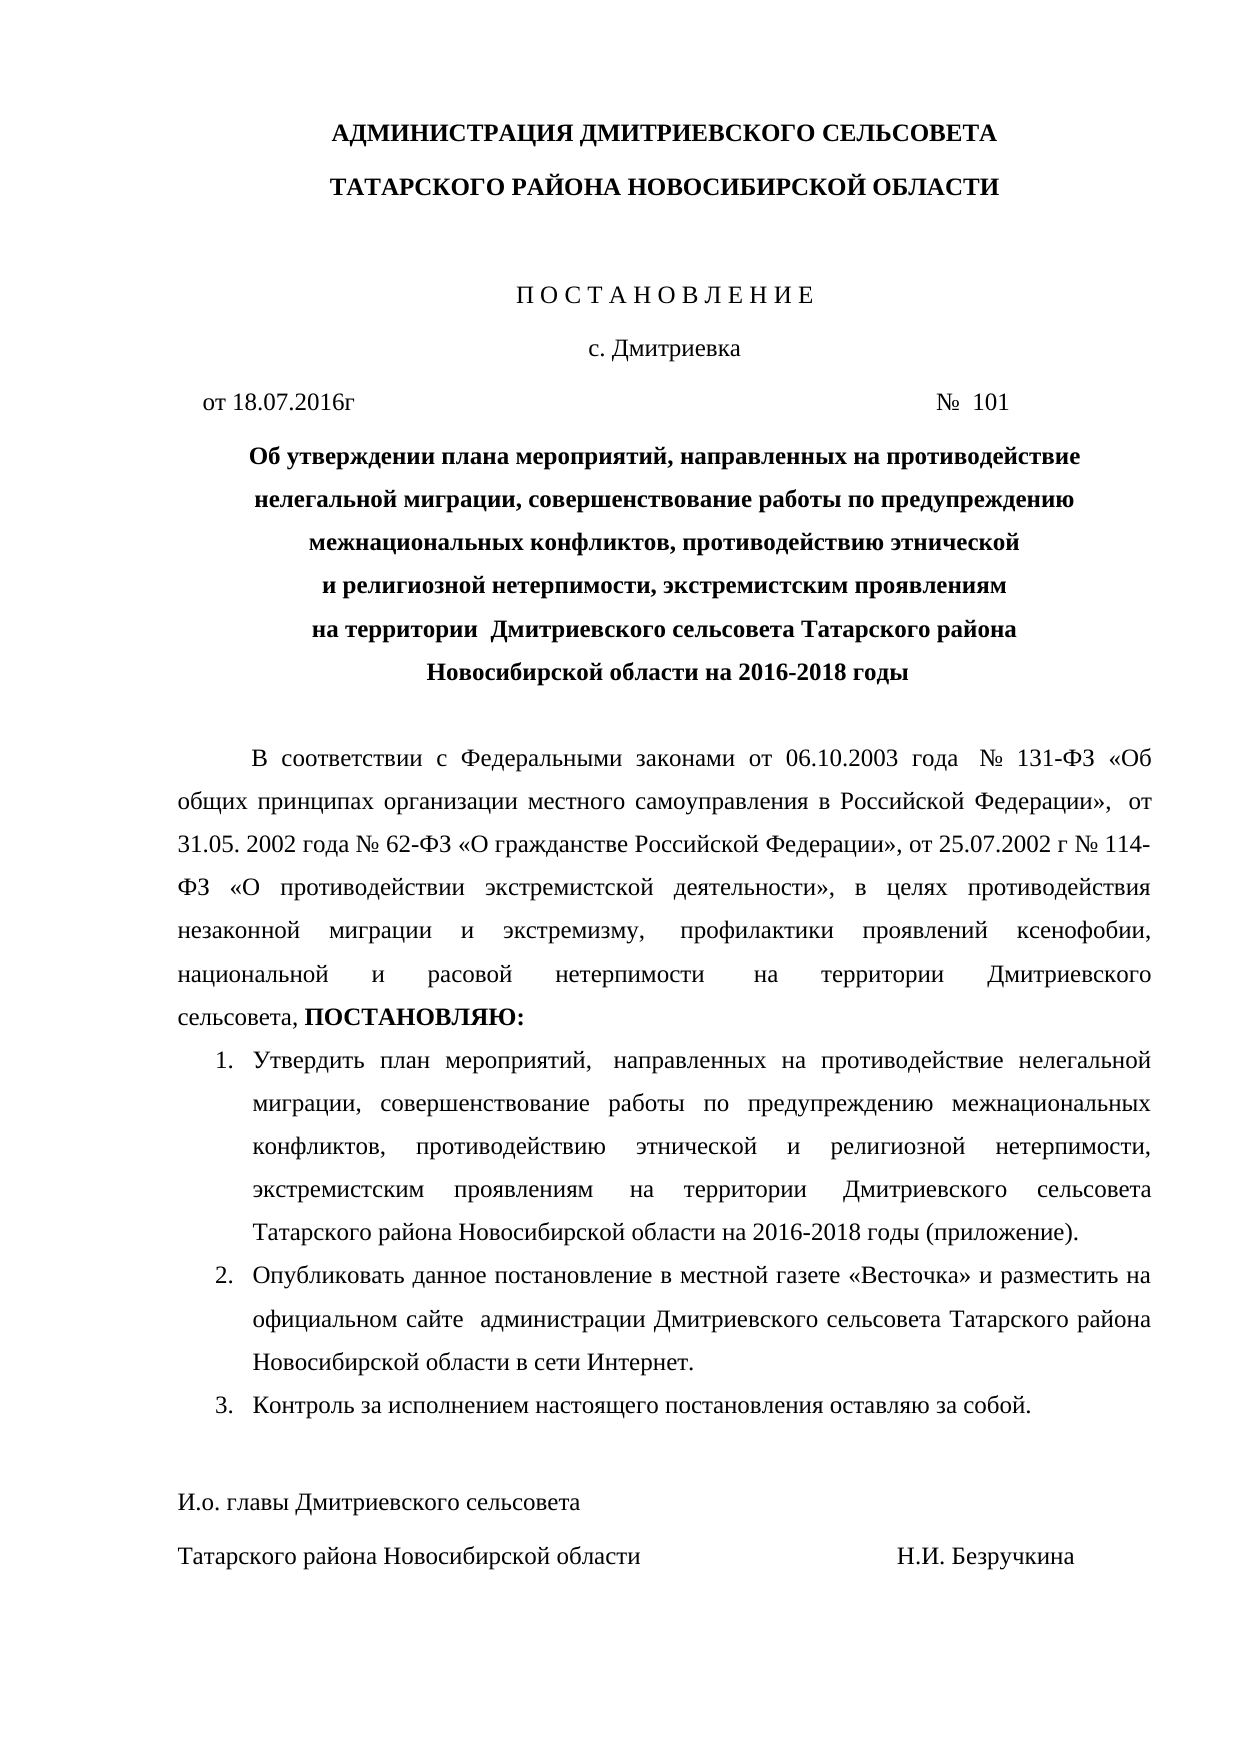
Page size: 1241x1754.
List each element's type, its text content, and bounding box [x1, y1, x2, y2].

text от 18.07.2016г № 101 [177, 387, 1152, 416]
text Татарского района Новосибирской области Н.И. Безручкина [177, 1541, 1152, 1569]
text Новосибирской области на 2016-2018 годы [177, 657, 1152, 686]
text и религиозной нетерпимости, экстремистским проявлениям [177, 571, 1152, 599]
text И.о. главы Дмитриевского сельсовета [177, 1487, 1152, 1516]
text В соответствии с Федеральными законами от 06.10.2003 года № 131-ФЗ «Об общих принципах организации местного самоуправления в Российской Федерации», от 31.05. 2002 года № 62-ФЗ «О гражданстве Российской Федерации», от 25.07.2002 г № 114-ФЗ «О противодействии экстремистской деятельности», в целях противодействия незаконной миграции и экстремизму, профилактики проявлений ксенофобии, национальной и расовой нетерпимости на территории Дмитриевского сельсовета, ПОСТАНОВЛЯЮ: [177, 743, 1152, 1031]
text Об утверждении плана мероприятий, направленных на противодействие нелегальной миграции, совершенствование работы по предупреждению межнациональных конфликтов, противодействию этнической [177, 441, 1152, 556]
list Утвердить план мероприятий, направленных на противодействие нелегальной миграции, совершенствование работы по предупреждению межнациональных конфликтов, противодействию этнической и религиозной нетерпимости, экстремистским проявлениям на территории Дмитриевского сельсовета Татарского района Новосибирской области на 2016-2018 годы (приложение). [215, 1045, 1152, 1246]
list Контроль за исполнением настоящего постановления оставляю за собой. [215, 1390, 1152, 1419]
text П О С Т А Н О В Л Е Н И Е [177, 280, 1152, 308]
text АДМИНИСТРАЦИЯ ДМИТРИЕВСКОГО СЕЛЬСОВЕТА [177, 118, 1152, 147]
text ТАТАРСКОГО РАЙОНА НОВОСИБИРСКОЙ ОБЛАСТИ [177, 172, 1152, 201]
list Опубликовать данное постановление в местной газете «Весточка» и разместить на официальном сайте администрации Дмитриевского сельсовета Татарского района Новосибирской области в сети Интернет. [215, 1261, 1152, 1376]
text на территории Дмитриевского сельсовета Татарского района [177, 614, 1152, 642]
text с. Дмитриевка [177, 333, 1152, 362]
